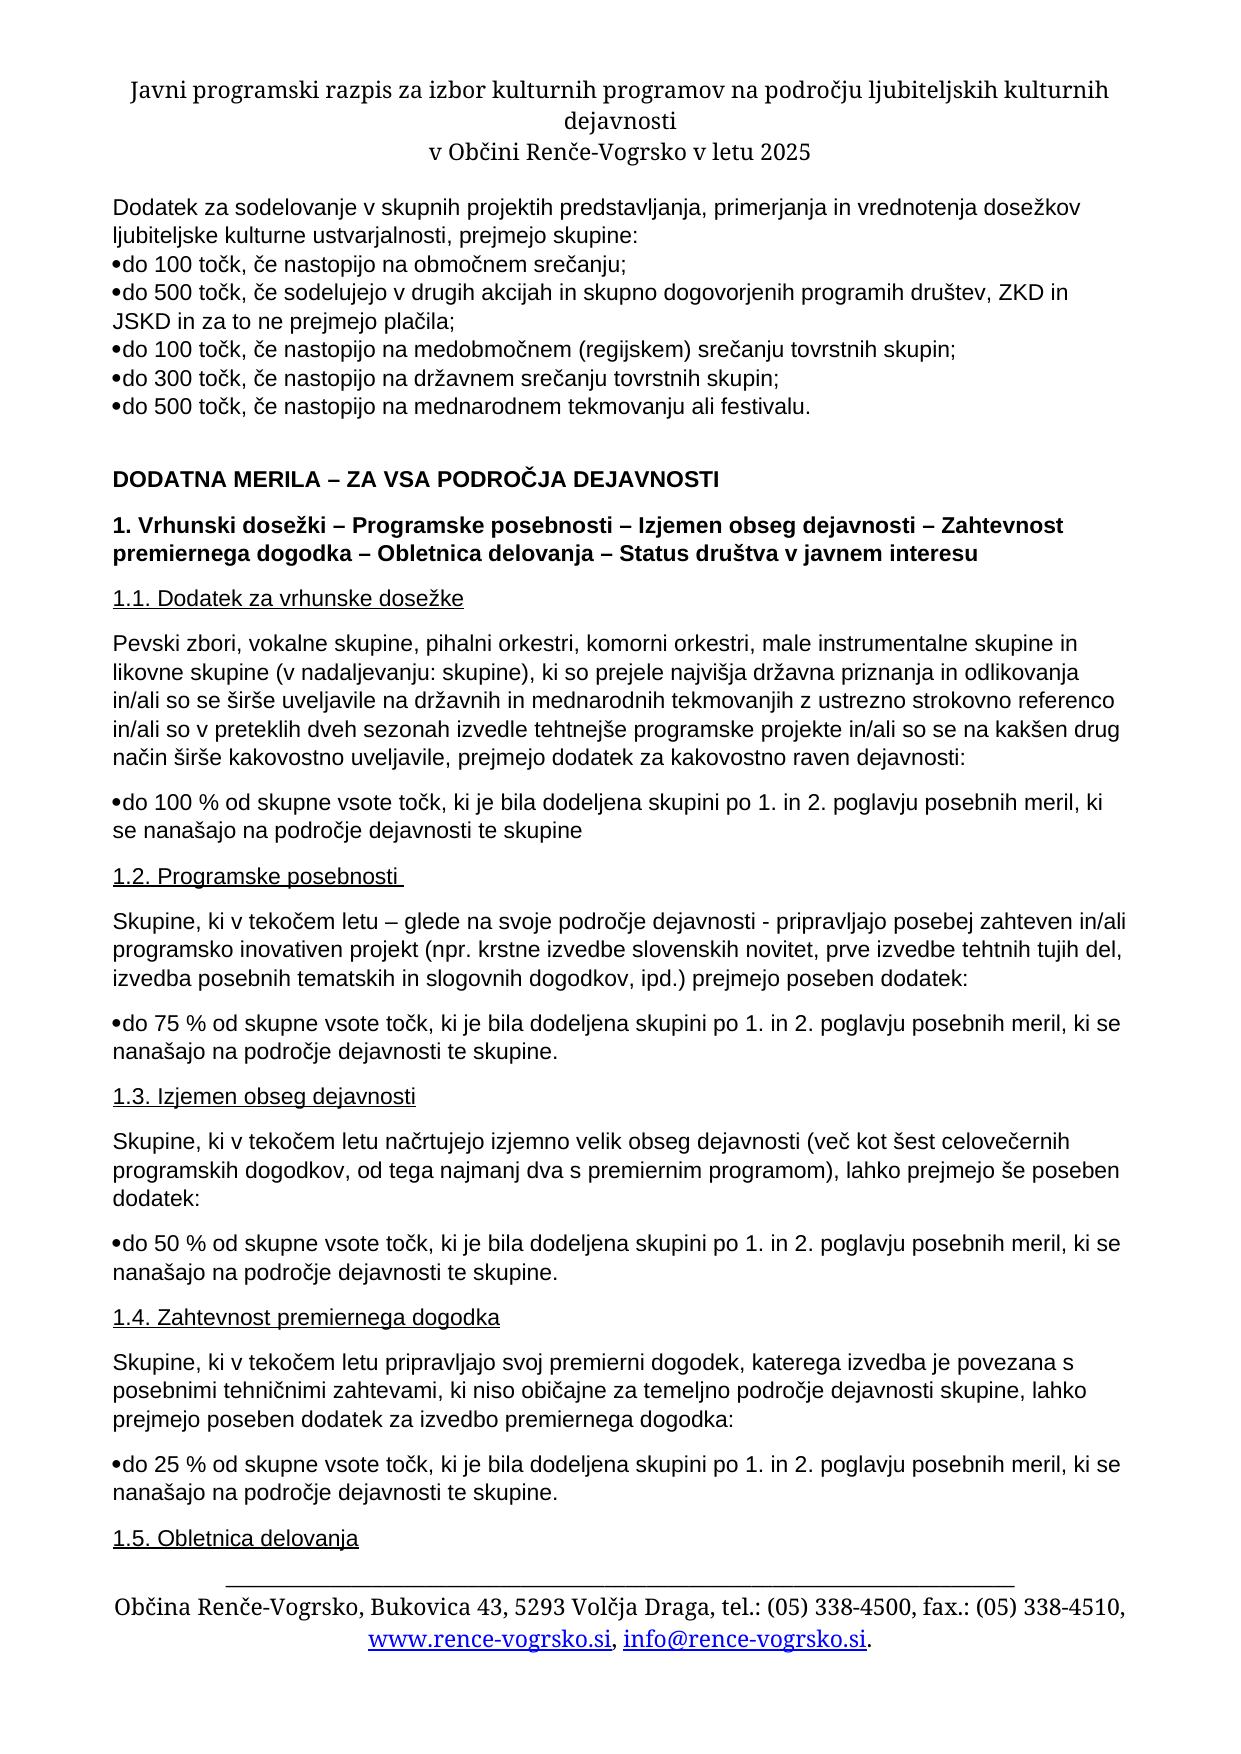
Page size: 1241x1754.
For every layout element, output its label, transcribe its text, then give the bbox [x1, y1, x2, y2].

text Dodatek za sodelovanje v skupnih projektih predstavljanja, primerjanja in vrednotenja dosežkov ljubiteljske kulturne ustvarjalnosti, prejmejo skupine: [112, 194, 1128, 249]
text do 25 % od skupne vsote točk, ki je bila dodeljena skupini po 1. in 2. poglavju posebnih meril, ki se nanašajo na področje dejavnosti te skupine. [112, 1451, 1128, 1506]
text 1. Vrhunski dosežki – Programske posebnosti – Izjemen obseg dejavnosti – Zahtevnost premiernega dogodka – Obletnica delovanja – Status društva v javnem interesu [112, 512, 1128, 566]
text Pevski zbori, vokalne skupine, pihalni orkestri, komorni orkestri, male instrumentalne skupine in likovne skupine (v nadaljevanju: skupine), ki so prejele najvišja državna priznanja in odlikovanja in/ali so se širše uveljavile na državnih in mednarodnih tekmovanjih z ustrezno strokovno referenco in/ali so v preteklih dveh sezonah izvedle tehtnejše programske projekte in/ali so se na kakšen drug način širše kakovostno uveljavile, prejmejo dodatek za kakovostno raven dejavnosti: [112, 630, 1128, 770]
text do 100 točk, če nastopijo na medobmočnem (regijskem) srečanju tovrstnih skupin; [112, 336, 1128, 362]
text 1.5. Obletnica delovanja [112, 1524, 1128, 1551]
text do 75 % od skupne vsote točk, ki je bila dodeljena skupini po 1. in 2. poglavju posebnih meril, ki se nanašajo na področje dejavnosti te skupine. [112, 1010, 1128, 1064]
text 1.3. Izjemen obseg dejavnosti [112, 1083, 1128, 1109]
text do 500 točk, če nastopijo na mednarodnem tekmovanju ali festivalu. [112, 393, 1128, 419]
text Skupine, ki v tekočem letu – glede na svoje področje dejavnosti - pripravljajo posebej zahteven in/ali programsko inovativen projekt (npr. krstne izvedbe slovenskih novitet, prve izvedbe tehtnih tujih del, izvedba posebnih tematskih in slogovnih dogodkov, ipd.) prejmejo poseben dodatek: [112, 908, 1128, 991]
text Skupine, ki v tekočem letu pripravljajo svoj premierni dogodek, katerega izvedba je povezana s posebnimi tehničnimi zahtevami, ki niso običajne za temeljno področje dejavnosti skupine, lahko prejmejo poseben dodatek za izvedbo premiernega dogodka: [112, 1349, 1128, 1432]
text 1.1. Dodatek za vrhunske dosežke [112, 585, 1128, 611]
text do 50 % od skupne vsote točk, ki je bila dodeljena skupini po 1. in 2. poglavju posebnih meril, ki se nanašajo na področje dejavnosti te skupine. [112, 1230, 1128, 1285]
text do 300 točk, če nastopijo na državnem srečanju tovrstnih skupin; [112, 364, 1128, 391]
text 1.2. Programske posebnosti [112, 863, 1128, 889]
text do 500 točk, če sodelujejo v drugih akcijah in skupno dogovorjenih programih društev, ZKD in JSKD in za to ne prejmejo plačila; [112, 279, 1128, 334]
text do 100 točk, če nastopijo na območnem srečanju; [112, 251, 1128, 277]
text DODATNA MERILA – ZA VSA PODROČJA DEJAVNOSTI [112, 466, 1128, 493]
text 1.4. Zahtevnost premiernega dogodka [112, 1304, 1128, 1330]
text Skupine, ki v tekočem letu načrtujejo izjemno velik obseg dejavnosti (več kot šest celovečernih programskih dogodkov, od tega najmanj dva s premiernim programom), lahko prejmejo še poseben dodatek: [112, 1128, 1128, 1212]
text do 100 % od skupne vsote točk, ki je bila dodeljena skupini po 1. in 2. poglavju posebnih meril, ki se nanašajo na področje dejavnosti te skupine [112, 789, 1128, 844]
